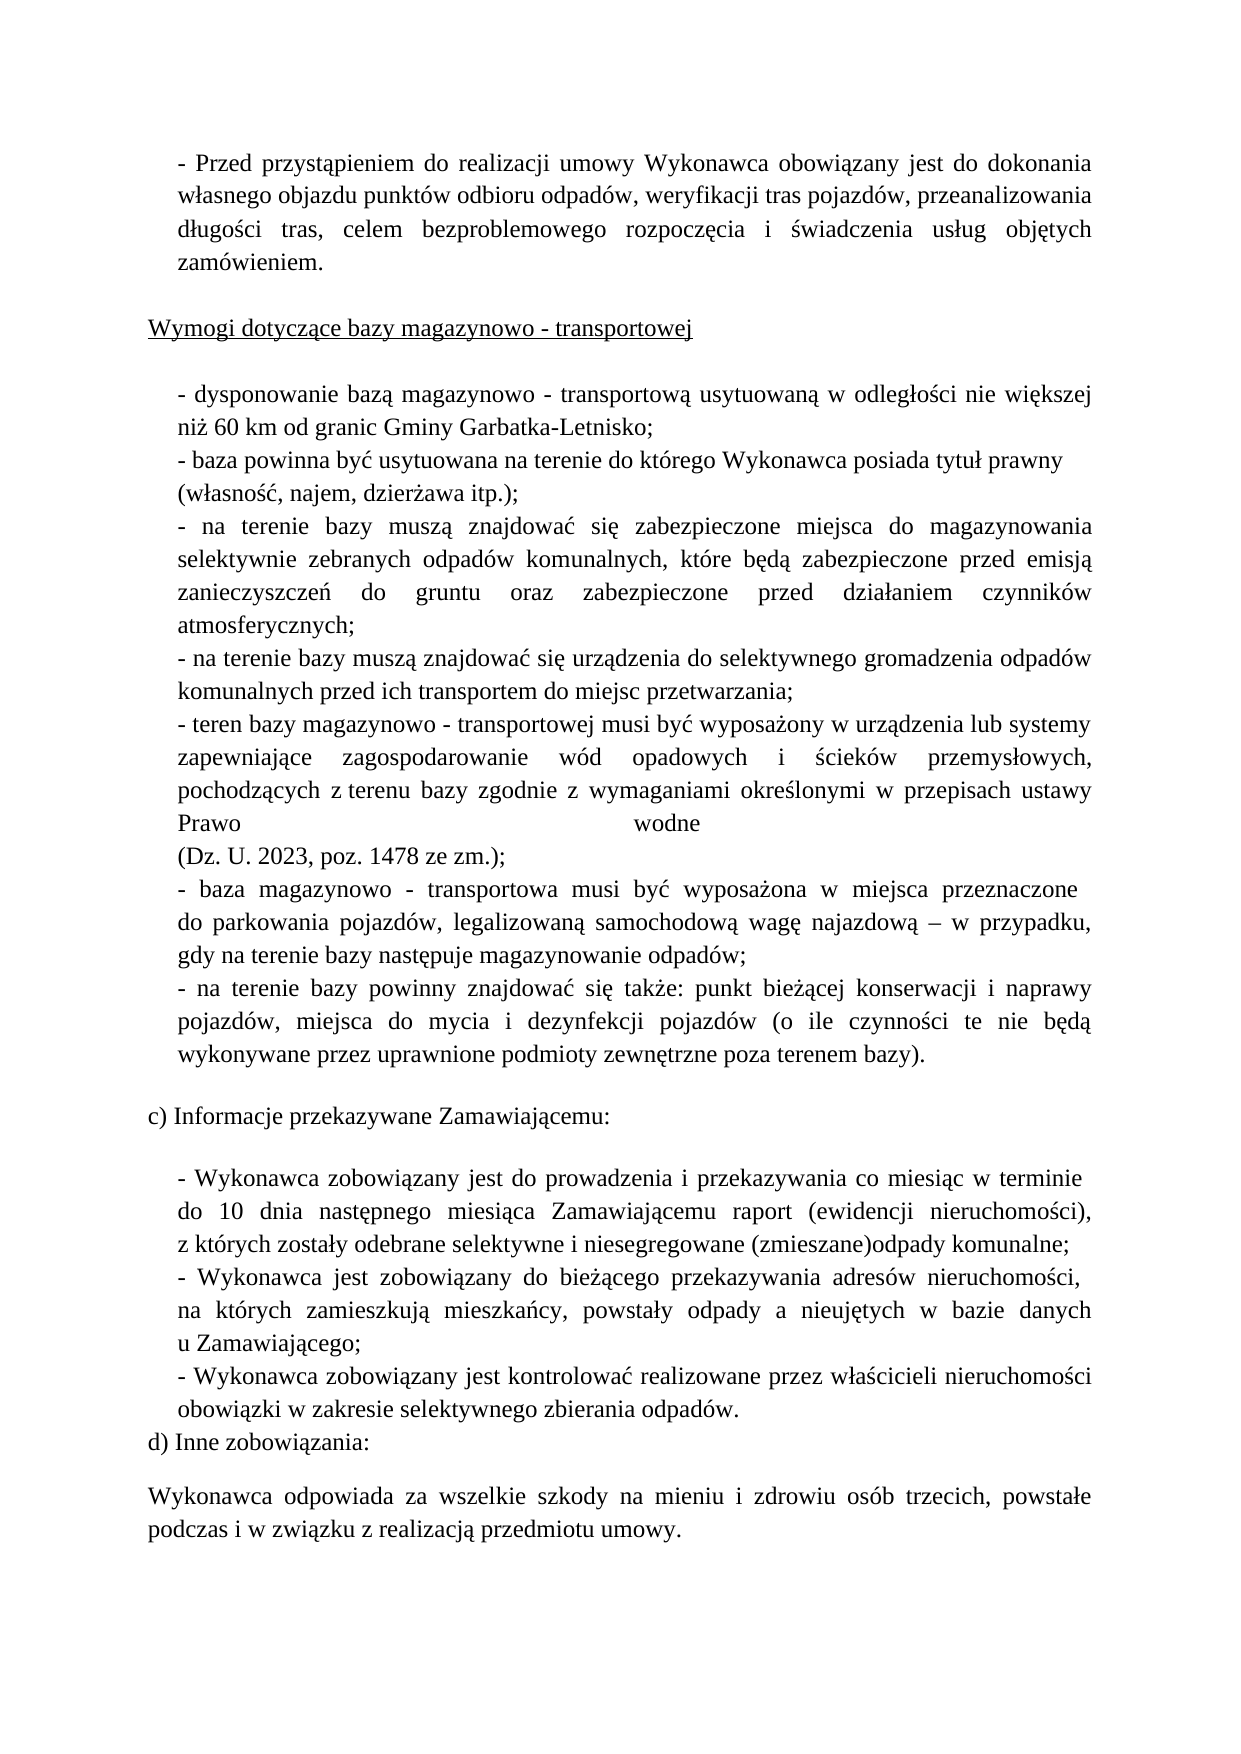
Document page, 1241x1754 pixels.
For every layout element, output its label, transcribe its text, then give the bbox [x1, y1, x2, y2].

text - Wykonawca zobowiązany jest kontrolować realizowane przez właścicieli nieruchomości obowiązki w zakresie selektywnego zbierania odpadów. [177, 1361, 1093, 1423]
text - na terenie bazy muszą znajdować się urządzenia do selektywnego gromadzenia odpadów komunalnych przed ich transportem do miejsc przetwarzania; [177, 643, 1093, 705]
text - baza powinna być usytuowana na terenie do którego Wykonawca posiada tytuł prawny [177, 445, 1093, 473]
text Wymogi dotyczące bazy magazynowo - transportowej [148, 313, 1093, 341]
text - dysponowanie bazą magazynowo - transportową usytuowaną w odległości nie większej niż 60 km od granic Gminy Garbatka-Letnisko; [177, 379, 1093, 441]
text (własność, najem, dzierżawa itp.); [177, 478, 1093, 507]
text - teren bazy magazynowo - transportowej musi być wyposażony w urządzenia lub systemy zapewniające zagospodarowanie wód opadowych i ścieków przemysłowych, pochodzących z terenu bazy zgodnie z wymaganiami określonymi w przepisach ustawy Prawo wodne (Dz. U. 2023, poz. 1478 ze zm.); [177, 709, 1093, 870]
text - na terenie bazy muszą znajdować się zabezpieczone miejsca do magazynowania selektywnie zebranych odpadów komunalnych, które będą zabezpieczone przed emisją zanieczyszczeń do gruntu oraz zabezpieczone przed działaniem czynników atmosferycznych; [177, 511, 1093, 639]
text - na terenie bazy powinny znajdować się także: punkt bieżącej konserwacji i naprawy pojazdów, miejsca do mycia i dezynfekcji pojazdów (o ile czynności te nie będą wykonywane przez uprawnione podmioty zewnętrzne poza terenem bazy). [177, 973, 1093, 1068]
text - Wykonawca jest zobowiązany do bieżącego przekazywania adresów nieruchomości, na których zamieszkują mieszkańcy, powstały odpady a nieujętych w bazie danych u Zamawiającego; [177, 1262, 1093, 1357]
text - Przed przystąpieniem do realizacji umowy Wykonawca obowiązany jest do dokonania własnego objazdu punktów odbioru odpadów, weryfikacji tras pojazdów, przeanalizowania długości tras, celem bezproblemowego rozpoczęcia i świadczenia usług objętych zamówieniem. [177, 148, 1093, 275]
text - baza magazynowo - transportowa musi być wyposażona w miejsca przeznaczone do parkowania pojazdów, legalizowaną samochodową wagę najazdową – w przypadku, gdy na terenie bazy następuje magazynowanie odpadów; [177, 874, 1093, 969]
text c) Informacje przekazywane Zamawiającemu: [148, 1101, 1093, 1130]
text - Wykonawca zobowiązany jest do prowadzenia i przekazywania co miesiąc w terminie do 10 dnia następnego miesiąca Zamawiającemu raport (ewidencji nieruchomości), z których zostały odebrane selektywne i niesegregowane (zmieszane)odpady komunalne; [177, 1163, 1093, 1257]
text d) Inne zobowiązania: [148, 1427, 1093, 1456]
text Wykonawca odpowiada za wszelkie szkody na mieniu i zdrowiu osób trzecich, powstałe podczas i w związku z realizacją przedmiotu umowy. [148, 1481, 1093, 1542]
